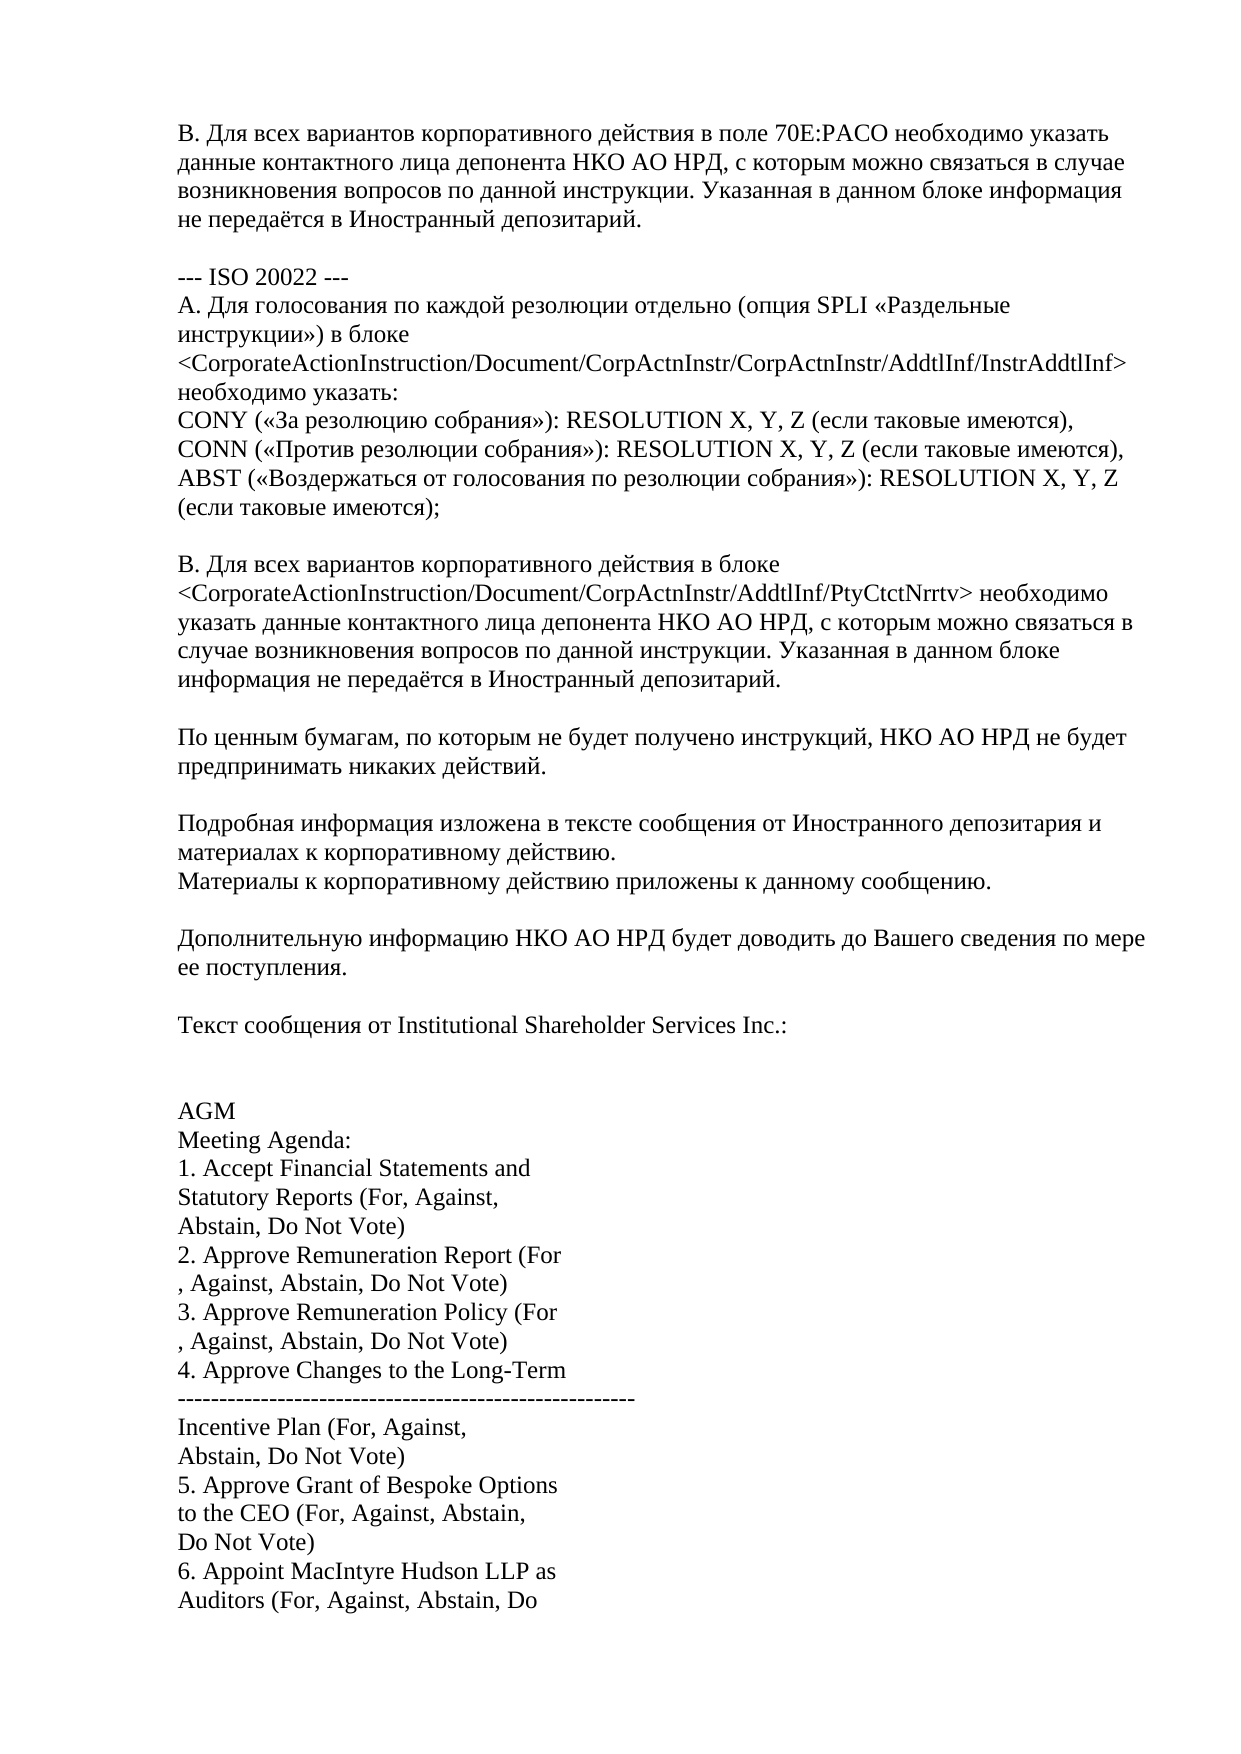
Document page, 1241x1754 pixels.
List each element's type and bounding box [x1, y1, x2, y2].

text [177, 118, 1152, 693]
text [177, 722, 1152, 1613]
